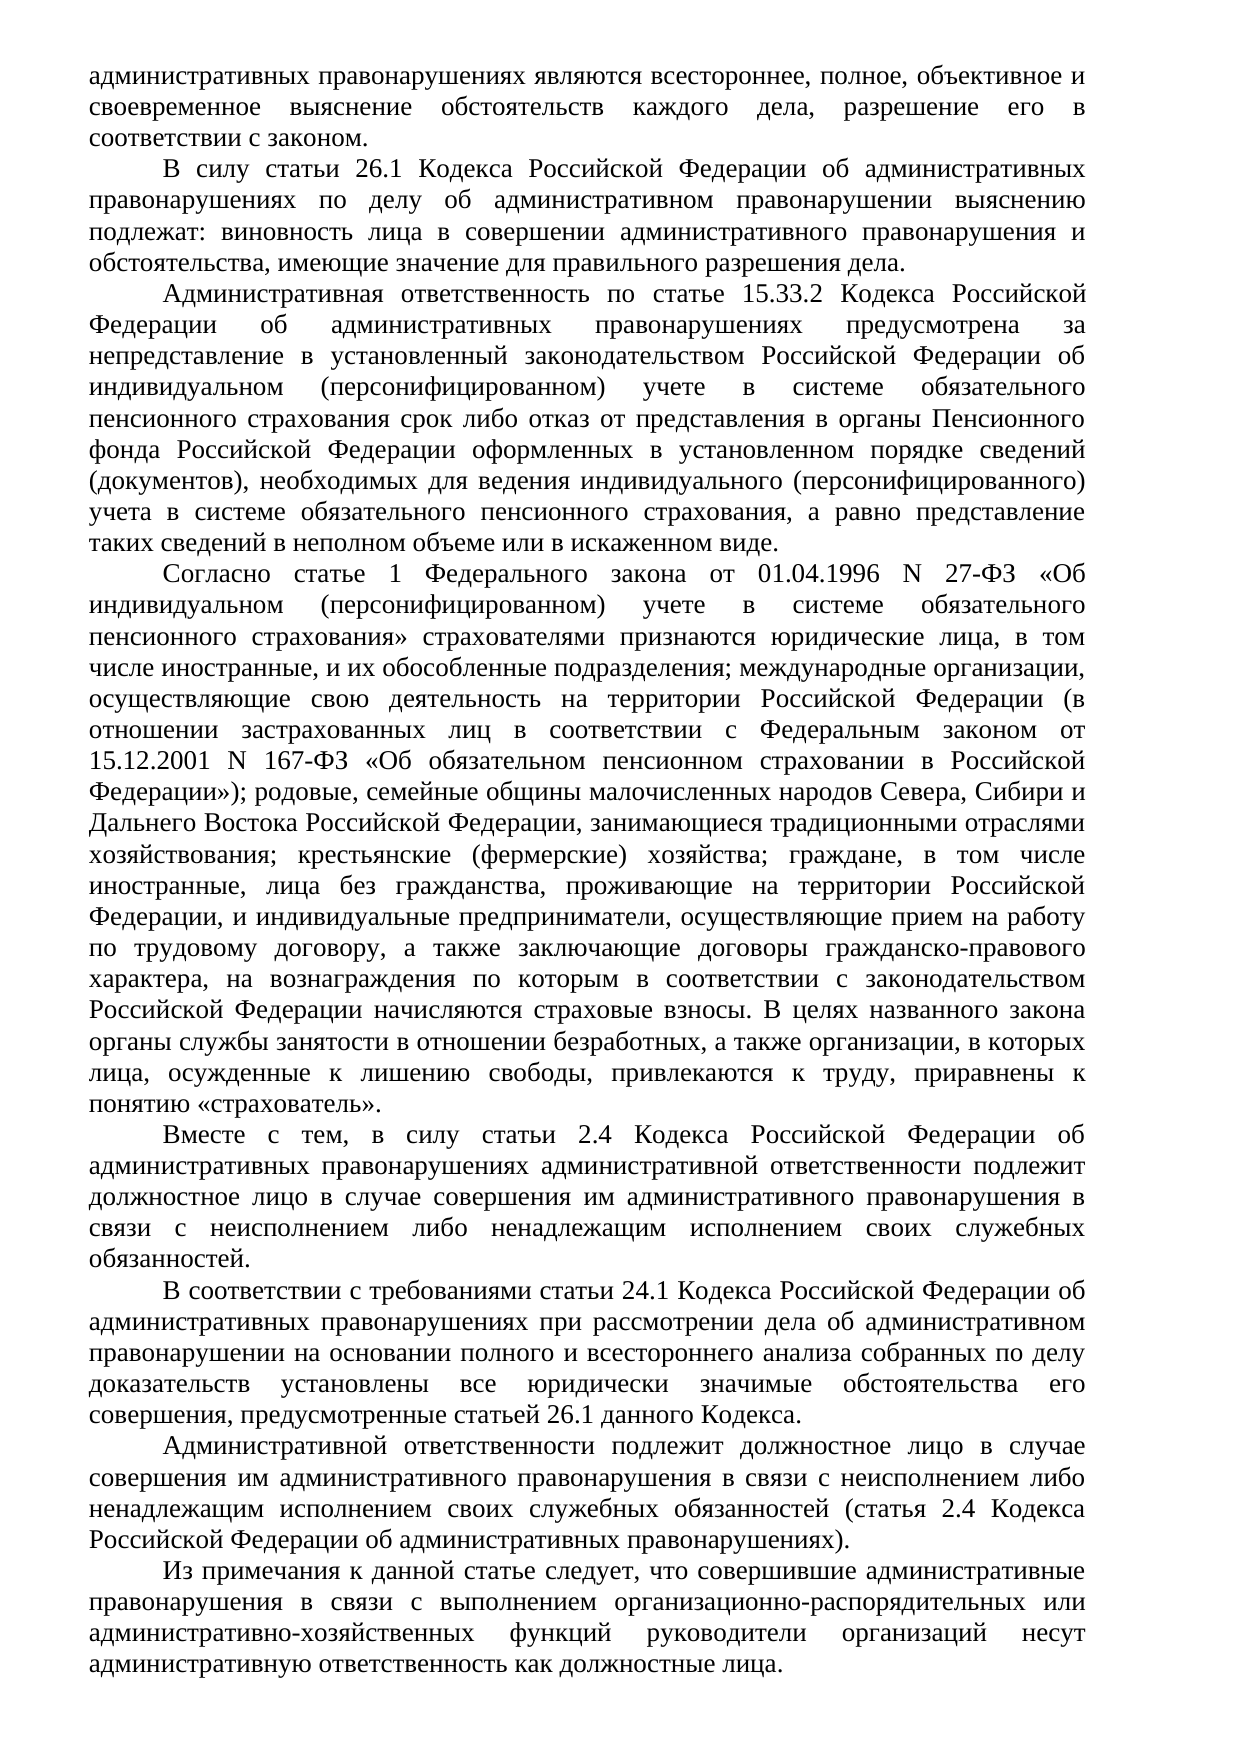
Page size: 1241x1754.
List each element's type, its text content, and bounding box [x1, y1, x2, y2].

text В соответствии с требованиями статьи 24.1 Кодекса Российской Федерации об административных правонарушениях при рассмотрении дела об административном правонарушении на основании полного и всестороннего анализа собранных по делу доказательств установлены все юридически значимые обстоятельства его совершения, предусмотренные статьей 26.1 данного Кодекса. [89, 1274, 1087, 1429]
text Вместе с тем, в силу статьи 2.4 Кодекса Российской Федерации об административных правонарушениях административной ответственности подлежит должностное лицо в случае совершения им административного правонарушения в связи с неисполнением либо ненадлежащим исполнением своих служебных обязанностей. [89, 1118, 1087, 1274]
text Административной ответственности подлежит должностное лицо в случае совершения им административного правонарушения в связи с неисполнением либо ненадлежащим исполнением своих служебных обязанностей (статья 2.4 Кодекса Российской Федерации об административных правонарушениях). [89, 1429, 1087, 1554]
text Согласно статье 1 Федерального закона от 01.04.1996 N 27-ФЗ «Об индивидуальном (персонифицированном) учете в системе обязательного пенсионного страхования» страхователями признаются юридические лица, в том числе иностранные, и их обособленные подразделения; международные организации, осуществляющие свою деятельность на территории Российской Федерации (в отношении застрахованных лиц в соответствии с Федеральным законом от 15.12.2001 N 167-ФЗ «Об обязательном пенсионном страховании в Российской Федерации»); родовые, семейные общины малочисленных народов Севера, Сибири и Дальнего Востока Российской Федерации, занимающиеся традиционными отраслями хозяйствования; крестьянские (фермерские) хозяйства; граждане, в том числе иностранные, лица без гражданства, проживающие на территории Российской Федерации, и индивидуальные предприниматели, осуществляющие прием на работу по трудовому договору, а также заключающие договоры гражданско-правового характера, на вознаграждения по которым в соответствии с законодательством Российской Федерации начисляются страховые взносы. В целях названного закона органы службы занятости в отношении безработных, а также организации, в которых лица, осужденные к лишению свободы, привлекаются к труду, приравнены к понятию «страхователь». [89, 557, 1087, 1118]
text В силу статьи 26.1 Кодекса Российской Федерации об административных правонарушениях по делу об административном правонарушении выяснению подлежат: виновность лица в совершении административного правонарушения и обстоятельства, имеющие значение для правильного разрешения дела. [89, 152, 1087, 277]
text Административная ответственность по статье 15.33.2 Кодекса Российской Федерации об административных правонарушениях предусмотрена за непредставление в установленный законодательством Российской Федерации об индивидуальном (персонифицированном) учете в системе обязательного пенсионного страхования срок либо отказ от представления в органы Пенсионного фонда Российской Федерации оформленных в установленном порядке сведений (документов), необходимых для ведения индивидуального (персонифицированного) учета в системе обязательного пенсионного страхования, а равно представление таких сведений в неполном объеме или в искаженном виде. [89, 277, 1087, 557]
text Из примечания к данной статье следует, что совершившие административные правонарушения в связи с выполнением организационно-распорядительных или административно-хозяйственных функций руководители организаций несут административную ответственность как должностные лица. [89, 1554, 1087, 1679]
